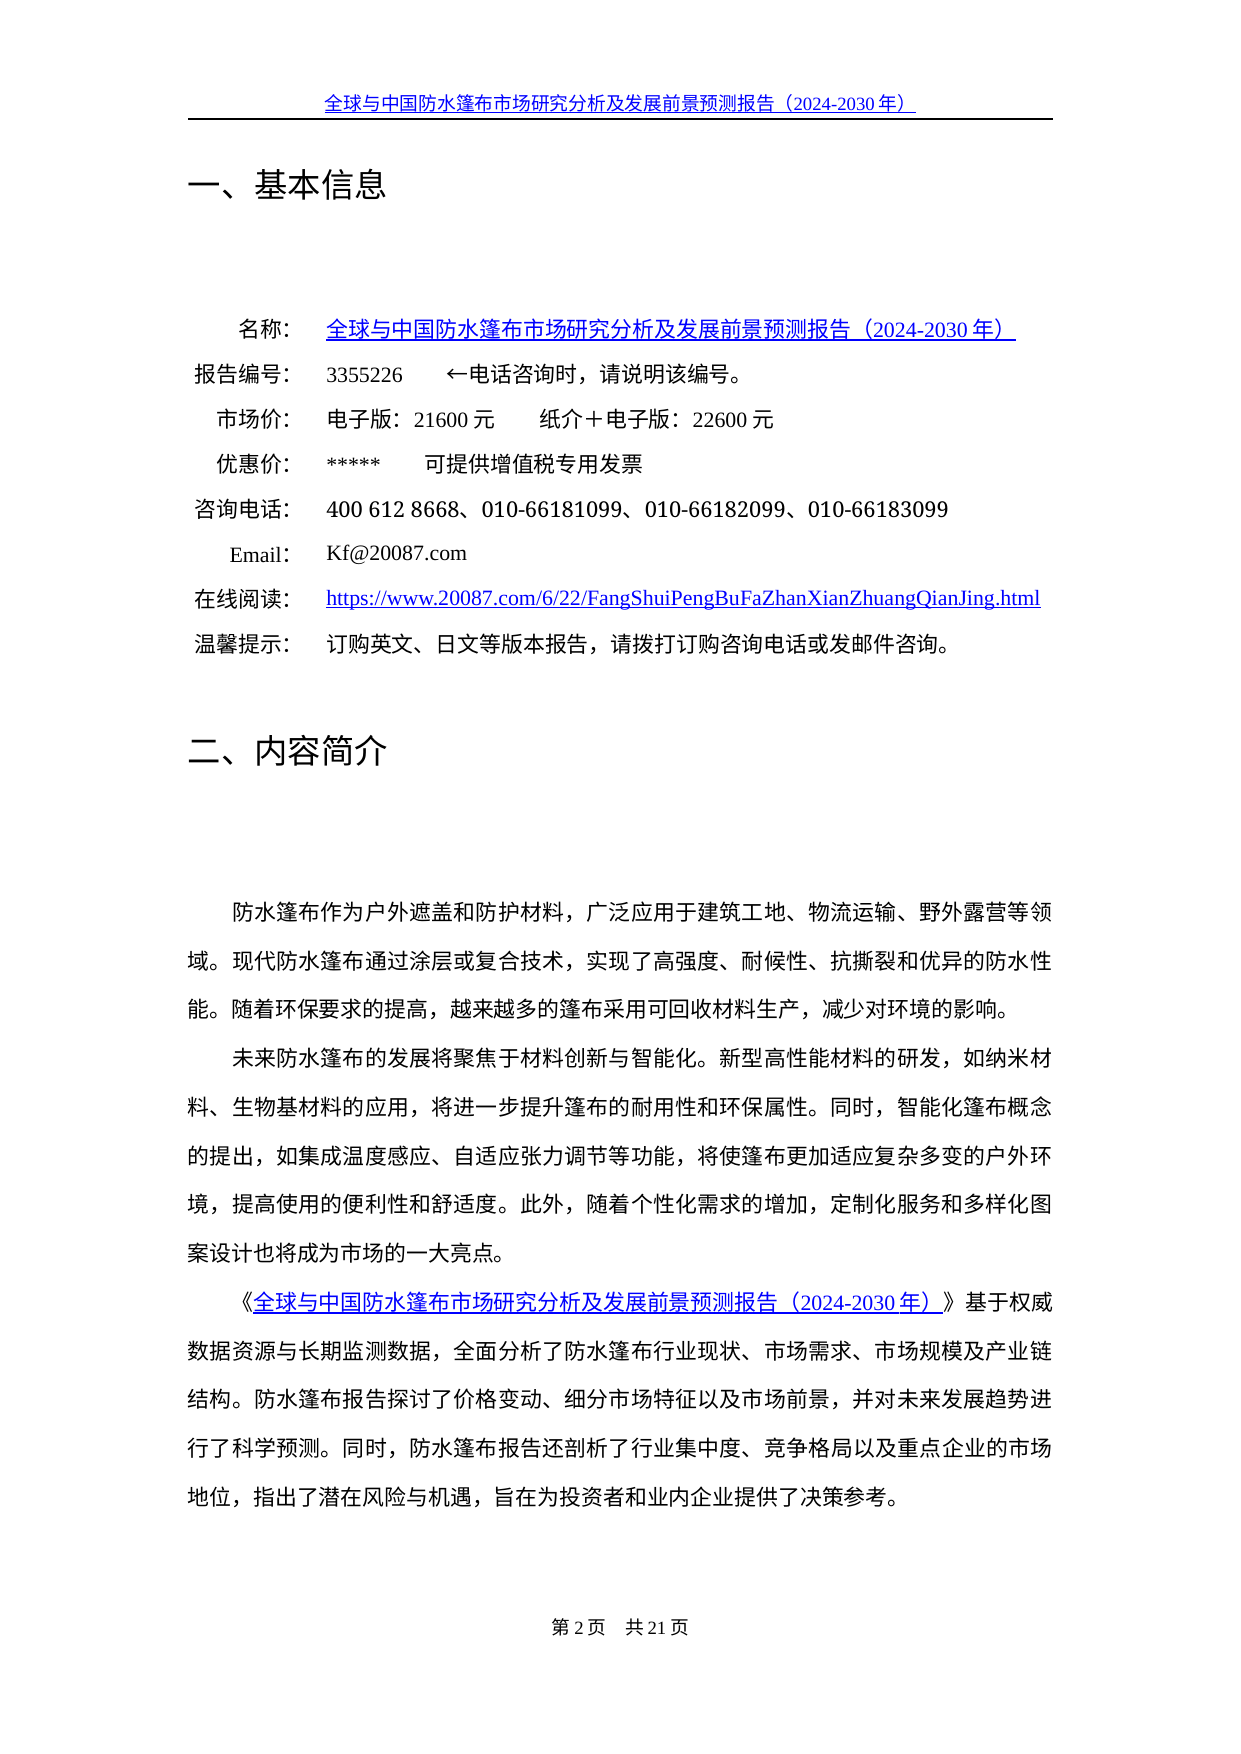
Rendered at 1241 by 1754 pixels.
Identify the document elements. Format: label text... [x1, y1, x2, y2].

table_cell 电子版：21600 元 纸介＋电子版：22600 元 [315, 402, 1073, 447]
table_cell 咨询电话： [167, 492, 315, 537]
table_header 名称： [167, 312, 315, 357]
table_cell Email： [167, 537, 315, 582]
table_cell 在线阅读： [167, 582, 315, 627]
table_cell 报告编号： [167, 357, 315, 402]
table_cell 400 612 8668、010-66181099、010-66182099、010-66183099 [315, 492, 1073, 537]
table_cell 温馨提示： [167, 627, 315, 672]
table_cell 优惠价： [167, 447, 315, 492]
title 二、内容简介 [187, 717, 1053, 782]
table_cell [315, 582, 1073, 627]
title 一、基本信息 [187, 150, 1053, 215]
table_cell 3355226 ←电话咨询时，请说明该编号。 [315, 357, 1073, 402]
table_cell ***** 可提供增值税专用发票 [315, 447, 1073, 492]
table_header 全球与中国防水篷布市场研究分析及发展前景预测报告（2024-2030年） [315, 312, 1073, 357]
table_cell Kf@20087.com [315, 537, 1073, 582]
table_cell 市场价： [167, 402, 315, 447]
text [187, 894, 1053, 1512]
table_cell 订购英文、日文等版本报告，请拨打订购咨询电话或发邮件咨询。 [315, 627, 1073, 672]
